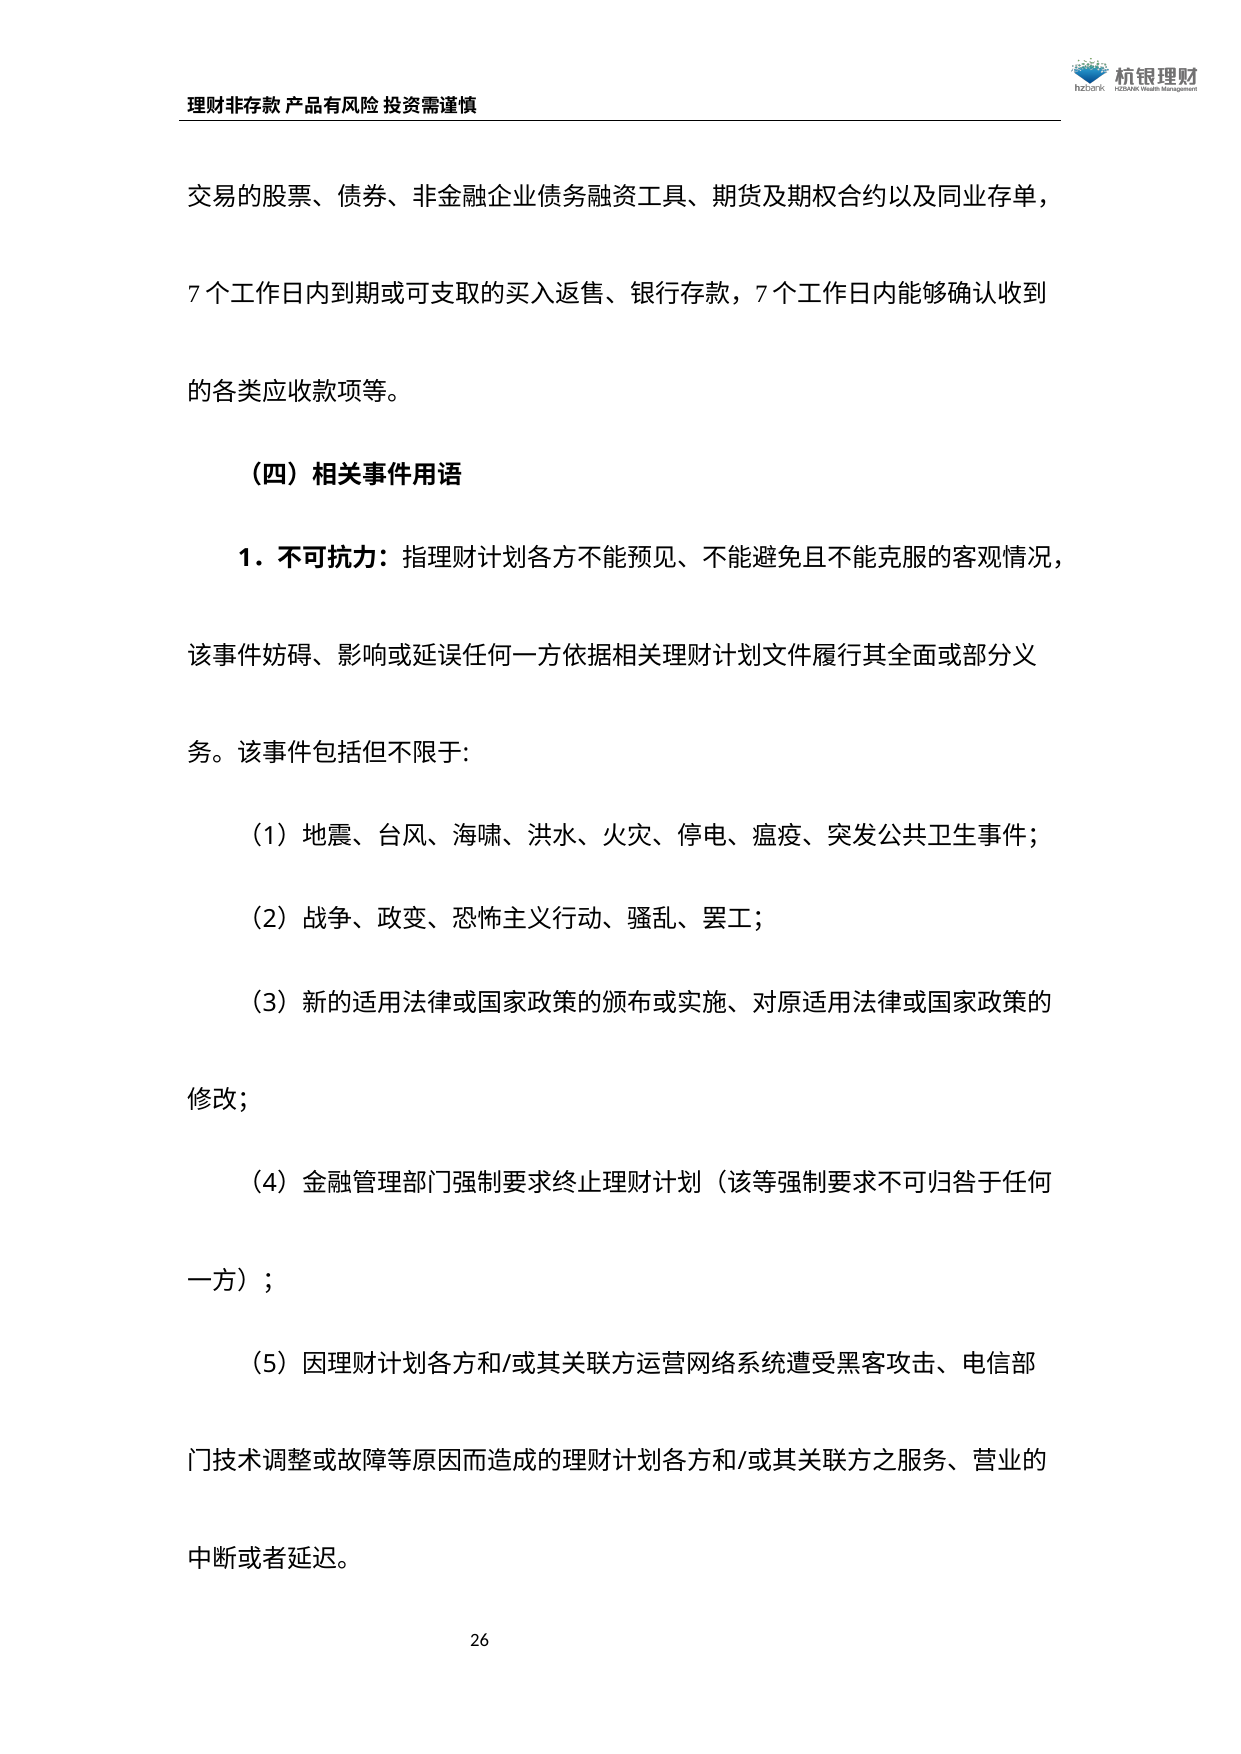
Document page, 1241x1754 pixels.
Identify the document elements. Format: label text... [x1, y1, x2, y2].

text （3）新的适用法律或国家政策的颁布或实施、对原适用法律或国家政策的修改； [187, 968, 1053, 1130]
text （4）金融管理部门强制要求终止理财计划（该等强制要求不可归咎于任何一方）； [187, 1148, 1053, 1311]
list 7个工作日可变现资产：包括但不限于可在交易所、银行间市场正常交易的股票、债券、非金融企业债务融资工具、期货及期权合约以及同业存单，7个工作日内到期或可支取的买入返售、银行存款，7个工作日内能够确认收到的各类应收款项等。 [187, 162, 1053, 422]
text （5）因理财计划各方和/或其关联方运营网络系统遭受黑客攻击、电信部门技术调整或故障等原因而造成的理财计划各方和/或其关联方之服务、营业的中断或者延迟。 [187, 1329, 1053, 1589]
picture [1027, 0, 1240, 151]
list 相关事件用语 [187, 440, 1053, 505]
list 不可抗力：指理财计划各方不能预见、不能避免且不能克服的客观情况，该事件妨碍、影响或延误任何一方依据相关理财计划文件履行其全面或部分义务。该事件包括但不限于: [187, 523, 1053, 783]
text （1）地震、台风、海啸、洪水、火灾、停电、瘟疫、突发公共卫生事件； [187, 801, 1053, 866]
text （2）战争、政变、恐怖主义行动、骚乱、罢工； [187, 884, 1053, 949]
